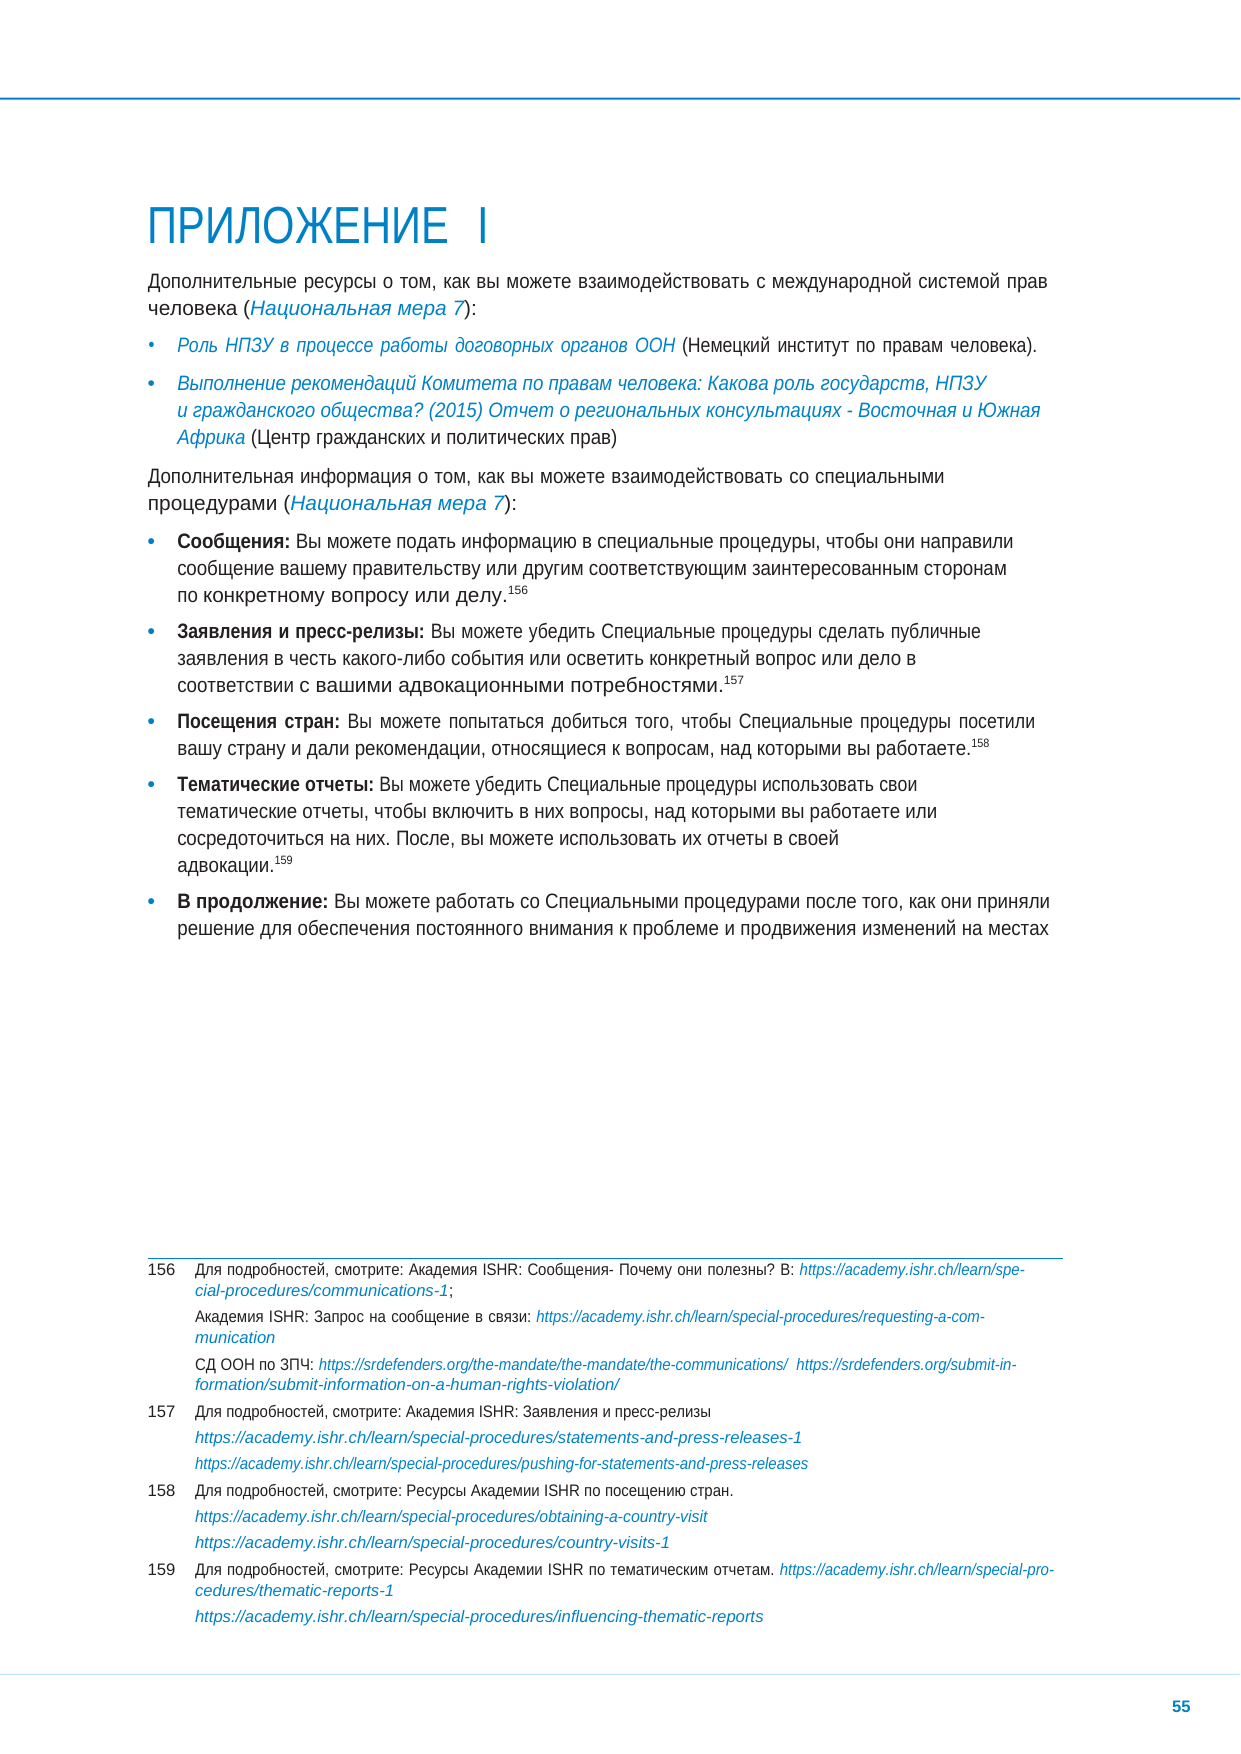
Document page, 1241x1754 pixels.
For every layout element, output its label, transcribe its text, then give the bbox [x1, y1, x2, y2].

text Академия ISHR: Запрос на сообщение в связи: https://academy.ishr.ch/learn/special-procedures/requesting-a-com- munication [195, 1307, 1035, 1347]
list Для подробностей, смотрите: Ресурсы Академии ISHR по тематическим отчетам. https://academy.ishr.ch/learn/special-pro- cedures/thematic-reports-1 [147, 1560, 1062, 1600]
text и гражданского общества? (2015) Отчет о региональных консультациях - Восточная и Южная Африка (Центр гражданских и политических прав) [177, 398, 1091, 448]
list Посещения стран: Вы можете попытаться добиться того, чтобы Специальные процедуры посетили вашу страну и дали рекомендации, относящиеся к вопросам, над которыми вы работаете.158 [147, 709, 1046, 760]
list Для подробностей, смотрите: Ресурсы Академии ISHR по посещению стран. https://academy.ishr.ch/learn/special-procedures/obtaining-a-country-visit https://academy.ishr.ch/learn/special-procedures/country-visits-1 [147, 1481, 738, 1552]
list Заявления и пресс-релизы: Вы можете убедить Специальные процедуры сделать публичные заявления в честь какого-либо события или осветить конкретный вопрос или дело в соответствии с вашими адвокационными потребностями.157 [147, 619, 1035, 697]
text Дополнительная информация о том, как вы можете взаимодействовать со специальными процедурами (Национальная мера 7): [148, 463, 1035, 514]
list Сообщения: Вы можете подать информацию в специальные процедуры, чтобы они направили сообщение вашему правительству или другим соответствующим заинтересованным сторонам по конкретному вопросу или делу.156 [147, 529, 1033, 607]
text https://academy.ishr.ch/learn/special-procedures/influencing-thematic-reports [195, 1607, 1240, 1626]
list Тематические отчеты: Вы можете убедить Специальные процедуры использовать свои тематические отчеты, чтобы включить в них вопросы, над которыми вы работаете или сосредоточиться на них. После, вы можете использовать их отчеты в своей адвокации.159 [147, 772, 956, 877]
list Выполнение рекомендаций Комитета по правам человека: Какова роль государств, НПЗУ [147, 371, 1240, 394]
list В продолжение: Вы можете работать со Специальными процедурами после того, как они приняли решение для обеспечения постоянного внимания к проблеме и продвижения изменений на местах [147, 888, 1056, 939]
list Для подробностей, смотрите: Академия ISHR: Сообщения- Почему они полезны? В: https://academy.ishr.ch/learn/spe- cial-procedures/communications-1; [147, 1260, 1032, 1300]
list Роль НПЗУ в процессе работы договорных органов ООН (Немецкий институт по правам человека). [147, 330, 1240, 359]
text Дополнительные ресурсы о том, как вы можете взаимодействовать с международной системой прав человека (Национальная мера 7): [148, 269, 1091, 320]
text ПРИЛОЖЕНИЕ I [148, 195, 1240, 255]
list Для подробностей, смотрите: Академия ISHR: Заявления и пресс-релизы https://academy.ishr.ch/learn/special-procedures/statements-and-press-releases-1 https://academy.ishr.ch/learn/special-procedures/pushing-for-statements-and-press-releases [147, 1401, 827, 1473]
text СД ООН по ЗПЧ: https://srdefenders.org/the-mandate/the-mandate/the-communications/ https://srdefenders.org/submit-in- formation/submit-information-on-a-human-rights-violation/ [195, 1354, 1049, 1394]
text 55 [0, 1696, 1190, 1716]
